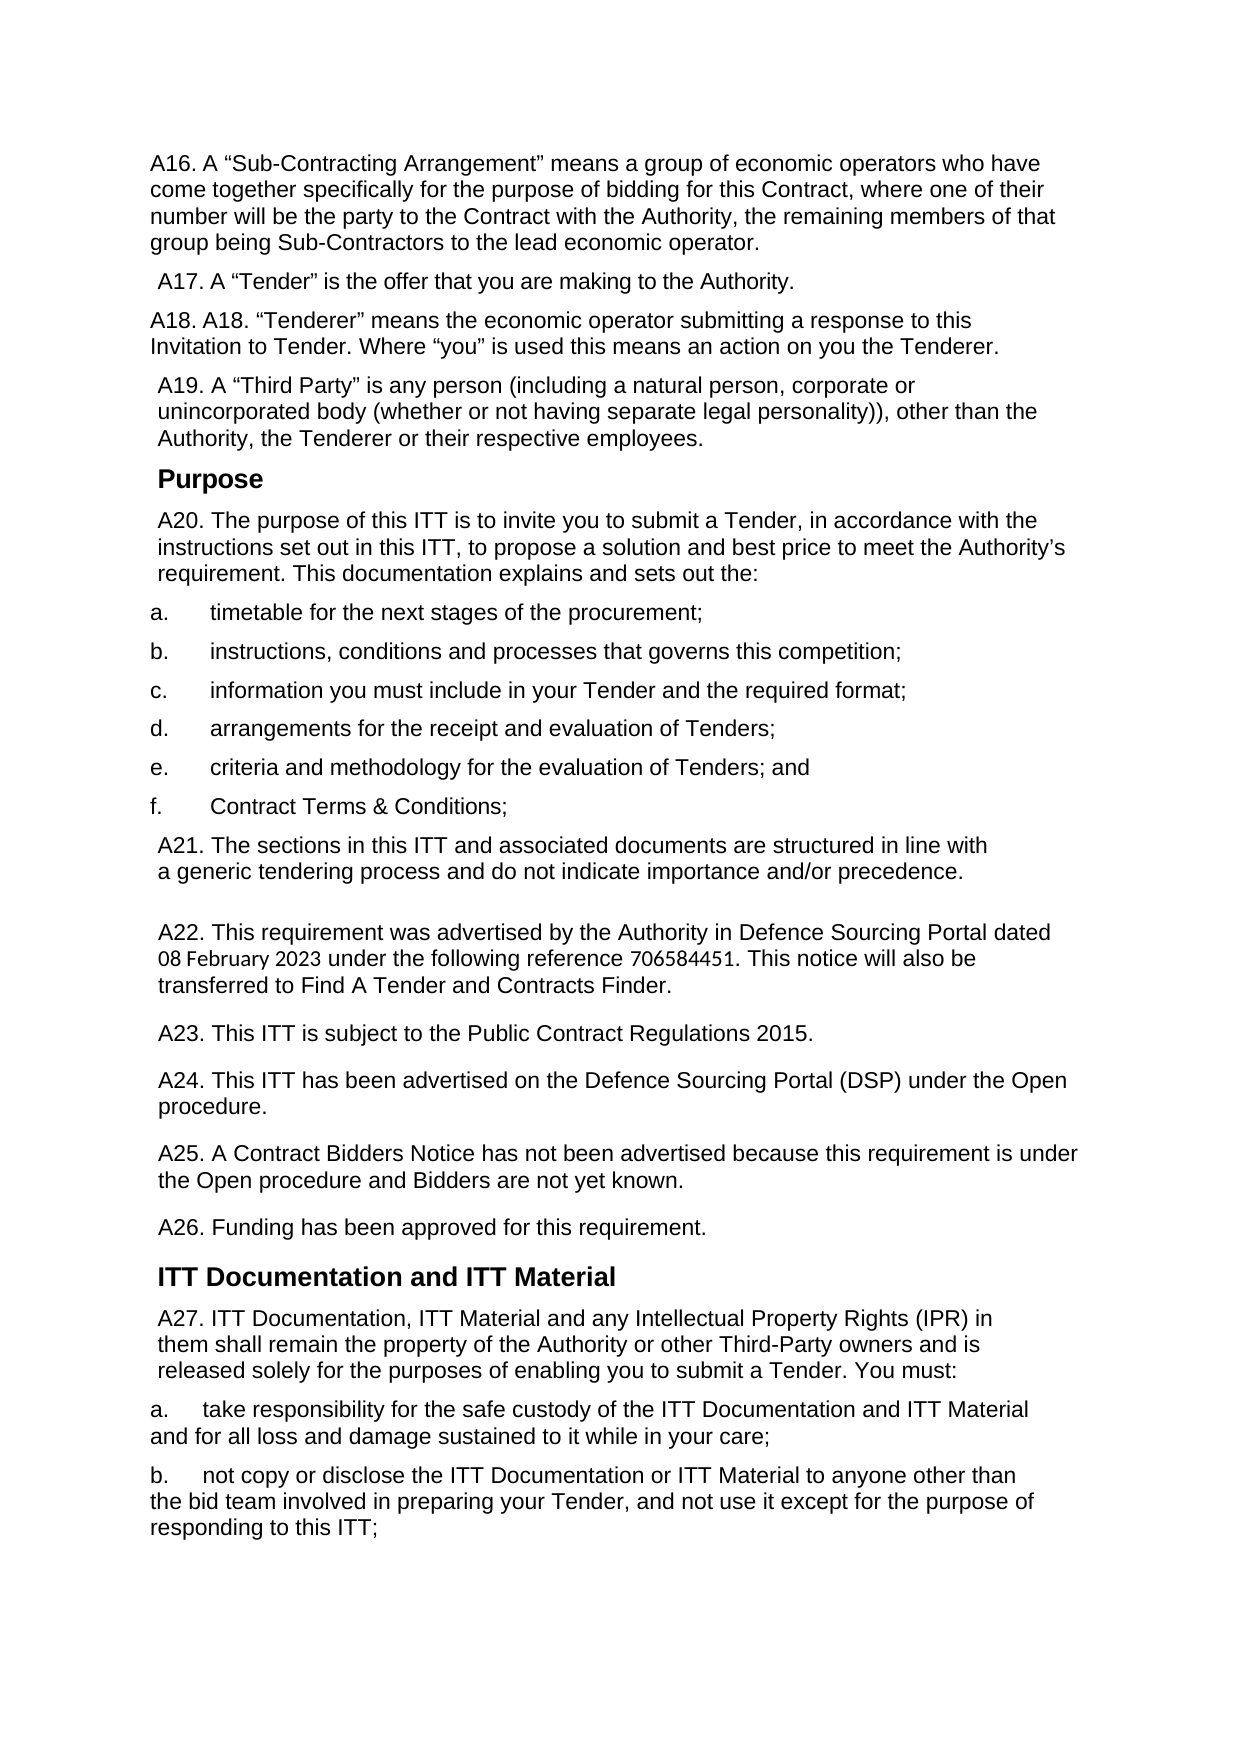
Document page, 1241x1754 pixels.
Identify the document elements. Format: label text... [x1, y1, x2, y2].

text A19. A “Third Party” is any person (including a natural person, corporate or unincorporated body (whether or not having separate legal personality)), other than the Authority, the Tenderer or their respective employees. [157, 372, 1053, 451]
list information you must include in your Tender and the required format; [150, 677, 1090, 703]
list Contract Terms & Conditions; [150, 793, 1090, 819]
list instructions, conditions and processes that governs this competition; [150, 638, 1090, 664]
text A26. Funding has been approved for this requirement. [158, 1214, 1090, 1240]
text A24. This ITT has been advertised on the Defence Sourcing Portal (DSP) under the Open procedure. [158, 1067, 1090, 1119]
list arrangements for the receipt and evaluation of Tenders; [150, 715, 1090, 742]
text under the following reference . This notice will also be transferred to Find A Tender and Contracts Finder. [158, 944, 1090, 999]
list timetable for the next stages of the procurement; [150, 599, 1090, 625]
text A22. This requirement was advertised by the Authority in Defence Sourcing Portal dated [158, 923, 1090, 944]
list criteria and methodology for the evaluation of Tenders; and [150, 754, 1090, 781]
list A “Tender” is the offer that you are making to the Authority. [157, 268, 1053, 294]
list take responsibility for the safe custody of the ITT Documentation and ITT Material and for all loss and damage sustained to it while in your care; [150, 1396, 1068, 1449]
list A “Sub-Contracting Arrangement” means a group of economic operators who have come together specifically for the purpose of bidding for this Contract, where one of their number will be the party to the Contract with the Authority, the remaining members of that group being Sub-Contractors to the lead economic operator. [150, 150, 1083, 255]
text A20. The purpose of this ITT is to invite you to submit a Tender, in accordance with the instructions set out in this ITT, to propose a solution and best price to meet the Authority’s requirement. This documentation explains and sets out the: [157, 507, 1083, 586]
text A25. A Contract Bidders Notice has not been advertised because this requirement is under the Open procedure and Bidders are not yet known. [158, 1140, 1090, 1193]
text Purpose [157, 463, 1090, 495]
text A21. The sections in this ITT and associated documents are structured in line with a generic tendering process and do not indicate importance and/or precedence. [157, 832, 1000, 885]
text A23. This ITT is subject to the Public Contract Regulations 2015. [158, 1019, 1090, 1046]
text A27. ITT Documentation, ITT Material and any Intellectual Property Rights (IPR) in them shall remain the property of the Authority or other Third-Party owners and is released solely for the purposes of enabling you to submit a Tender. You must: [157, 1305, 1030, 1384]
text ITT Documentation and ITT Material [157, 1261, 1090, 1292]
list not copy or disclose the ITT Documentation or ITT Material to anyone other than the bid team involved in preparing your Tender, and not use it except for the purpose of responding to this ITT; [150, 1462, 1053, 1541]
list A18. “Tenderer” means the economic operator submitting a response to this Invitation to Tender. Where “you” is used this means an action on you the Tenderer. [150, 307, 1053, 359]
